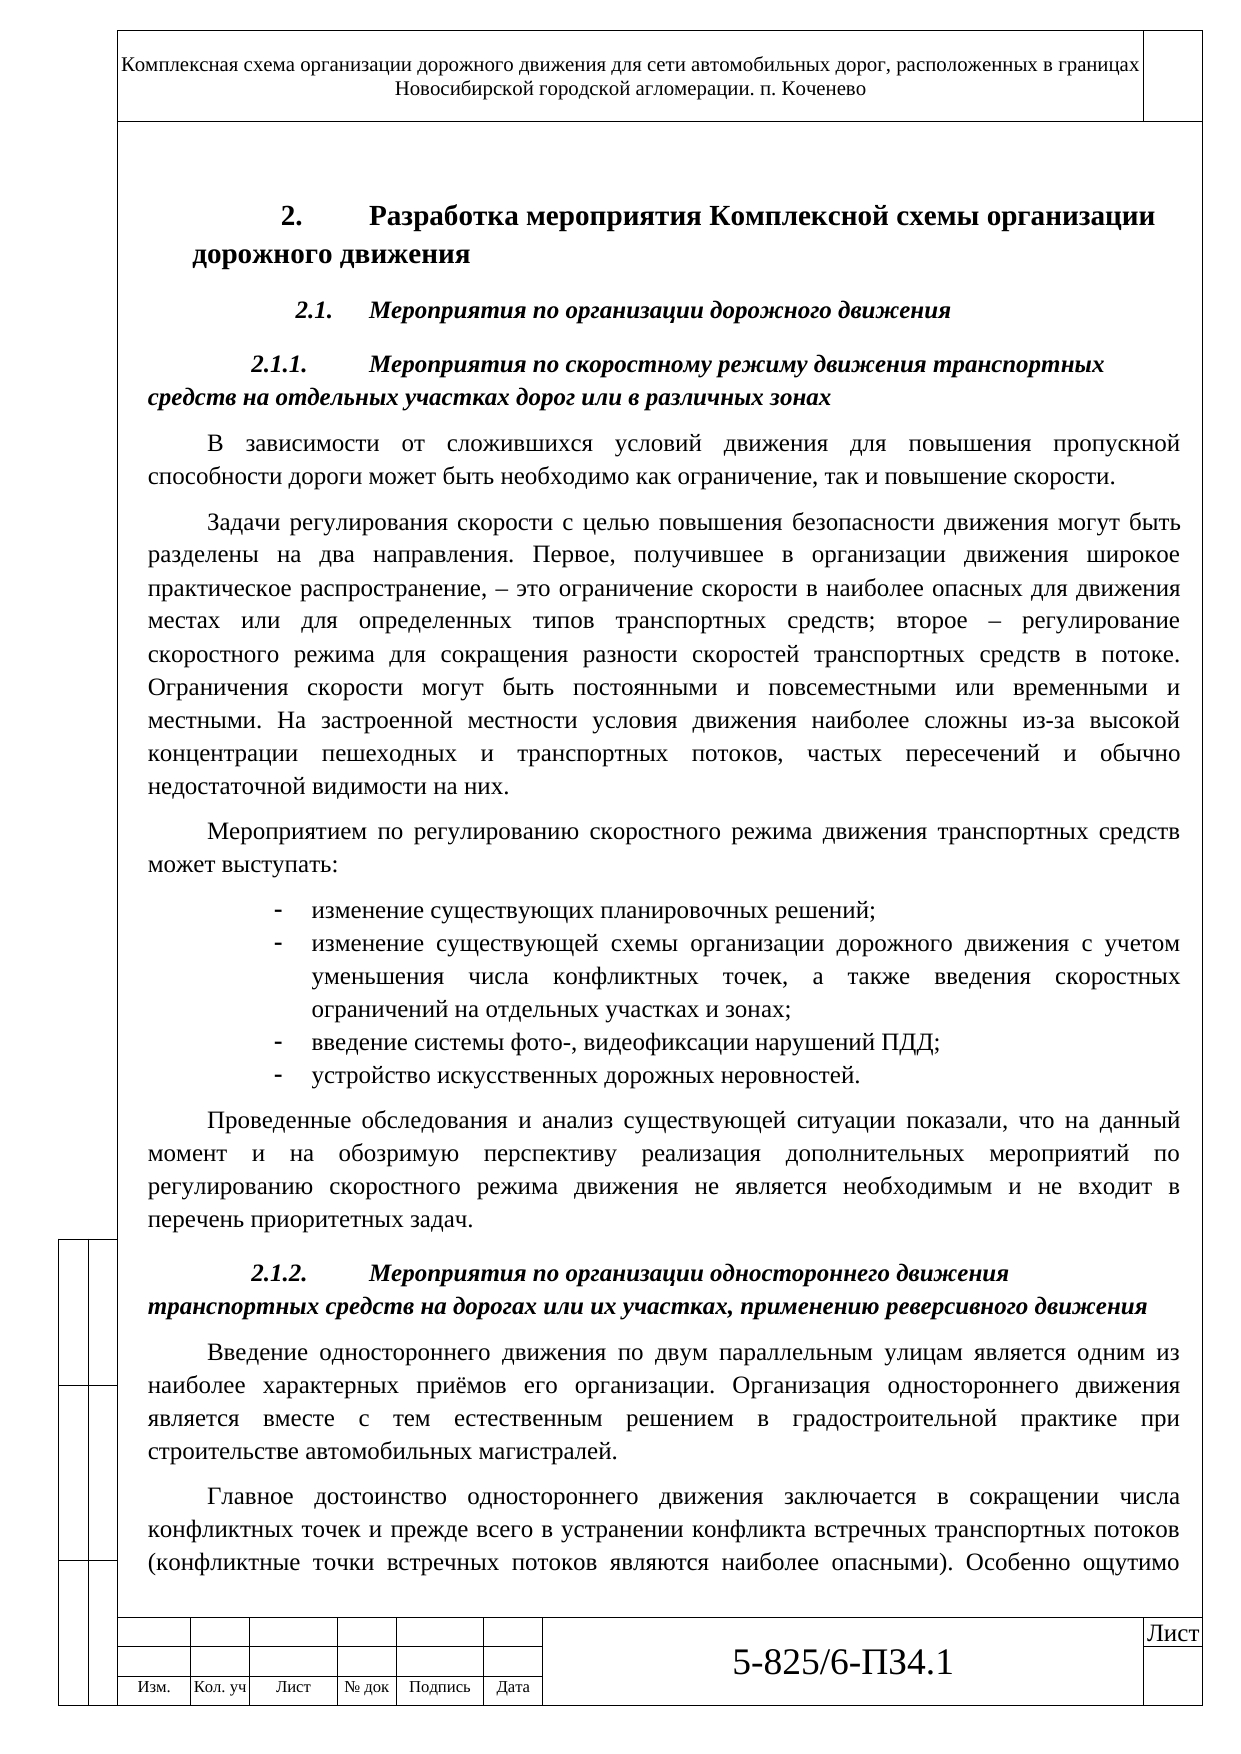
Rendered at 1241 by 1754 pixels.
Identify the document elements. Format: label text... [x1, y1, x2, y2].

subtitle Разработка мероприятия Комплексной схемы организации дорожного движения [192, 198, 1181, 270]
subtitle Мероприятия по организации дорожного движения [207, 296, 1181, 324]
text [148, 1481, 1181, 1576]
text Введение одностороннего движения по двум параллельным улицам является одним из наиболее характерных приёмов его организации. Организация одностороннего движения является вместе с тем естественным решением в градостроительной практике при строительстве автомобильных магистралей. [148, 1337, 1181, 1465]
list устройство искусственных дорожных неровностей. [274, 1060, 1181, 1089]
subtitle Мероприятия по скоростному режиму движения транспортных средств на отдельных участках дорог или в различных зонах [148, 349, 1181, 411]
list изменение существующих планировочных решений; [274, 895, 1181, 923]
subtitle Мероприятия по организации одностороннего движения транспортных средств на дорогах или их участках, применению реверсивного движения [148, 1258, 1181, 1320]
list изменение существующей схемы организации дорожного движения с учетом уменьшения числа конфликтных точек, а также введения скоростных ограничений на отдельных участках и зонах; [274, 928, 1181, 1023]
text Проведенные обследования и анализ существующей ситуации показали, что на данный момент и на обозримую перспективу реализация дополнительных мероприятий по регулированию скоростного режима движения не является необходимым и не входит в перечень приоритетных задач. [148, 1105, 1181, 1233]
text Мероприятием по регулированию скоростного режима движения транспортных средств может выступать: [148, 816, 1181, 878]
text Задачи регулирования скорости с целью повышения безопасности движения могут быть разделены на два направления. Первое, получившее в организации движения широкое практическое распространение, – это ограничение скорости в наиболее опасных для движения местах или для определенных типов транспортных средств; второе – регулирование скоростного режима для сокращения разности скоростей транспортных средств в потоке. Ограничения скорости могут быть постоянными и повсеместными или временными и местными. На застроенной местности условия движения наиболее сложны из-за высокой концентрации пешеходных и транспортных потоков, частых пересечений и обычно недостаточной видимости на них. [148, 507, 1181, 799]
text В зависимости от сложившихся условий движения для повышения пропускной способности дороги может быть необходимо как ограничение, так и повышение скорости. [148, 428, 1181, 490]
list введение системы фото-, видеофиксации нарушений ПДД; [274, 1027, 1181, 1056]
